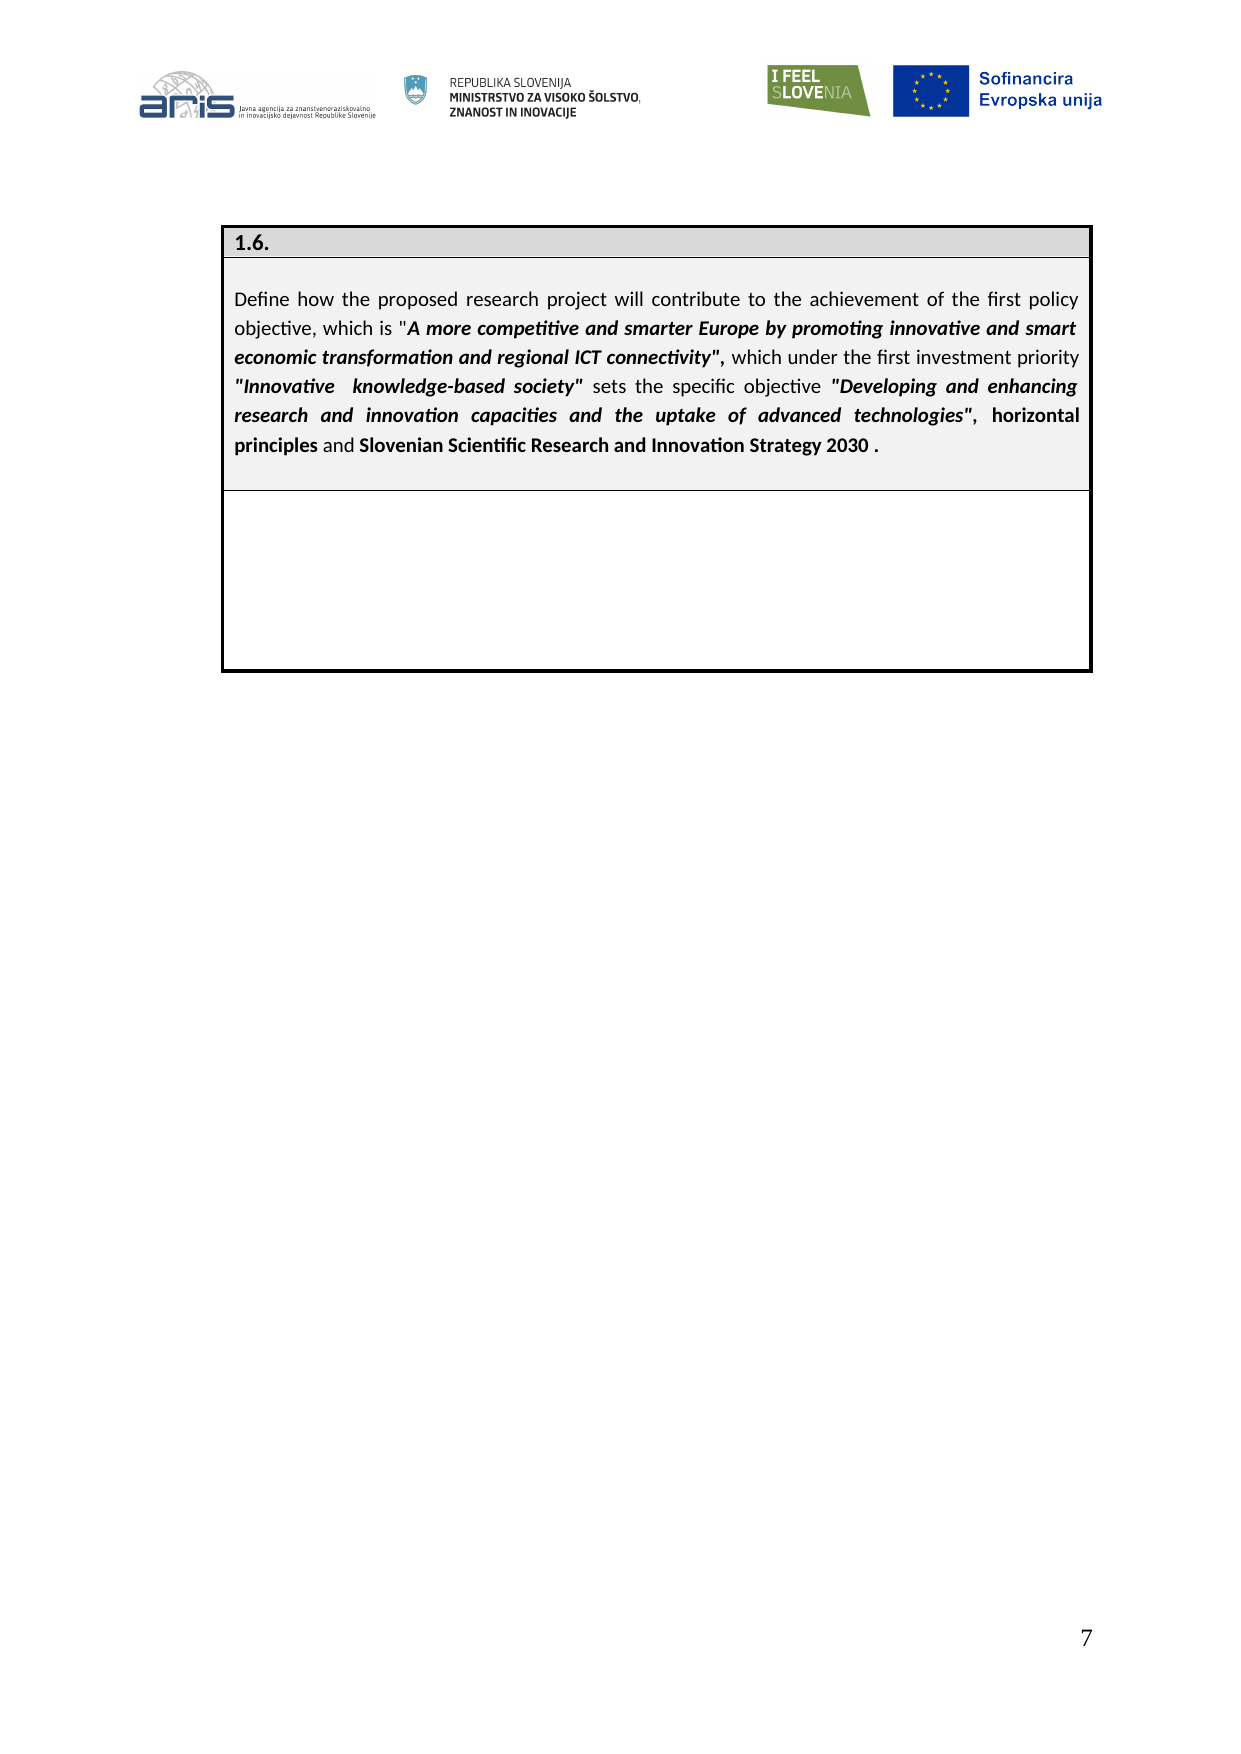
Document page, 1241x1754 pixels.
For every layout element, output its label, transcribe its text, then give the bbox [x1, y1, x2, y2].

picture [889, 61, 1113, 121]
table_cell Define how the proposed research project will contribute to the achievement of the first policy objective, which is "A more competitive and smarter Europe by promoting innovative and smart economic transformation and regional ICT connectivity", which under the first investment priority "Innovative knowledge-based society" sets the specific objective "Developing and enhancing research and innovation capacities and the uptake of advanced technologies", horizontal principles and Slovenian Scientific Research and Innovation Strategy 2030 . [224, 258, 1089, 490]
picture [763, 61, 875, 121]
table_header 1.6. [224, 228, 1089, 256]
picture [404, 75, 641, 119]
table_cell [224, 491, 1089, 669]
picture [139, 71, 376, 120]
